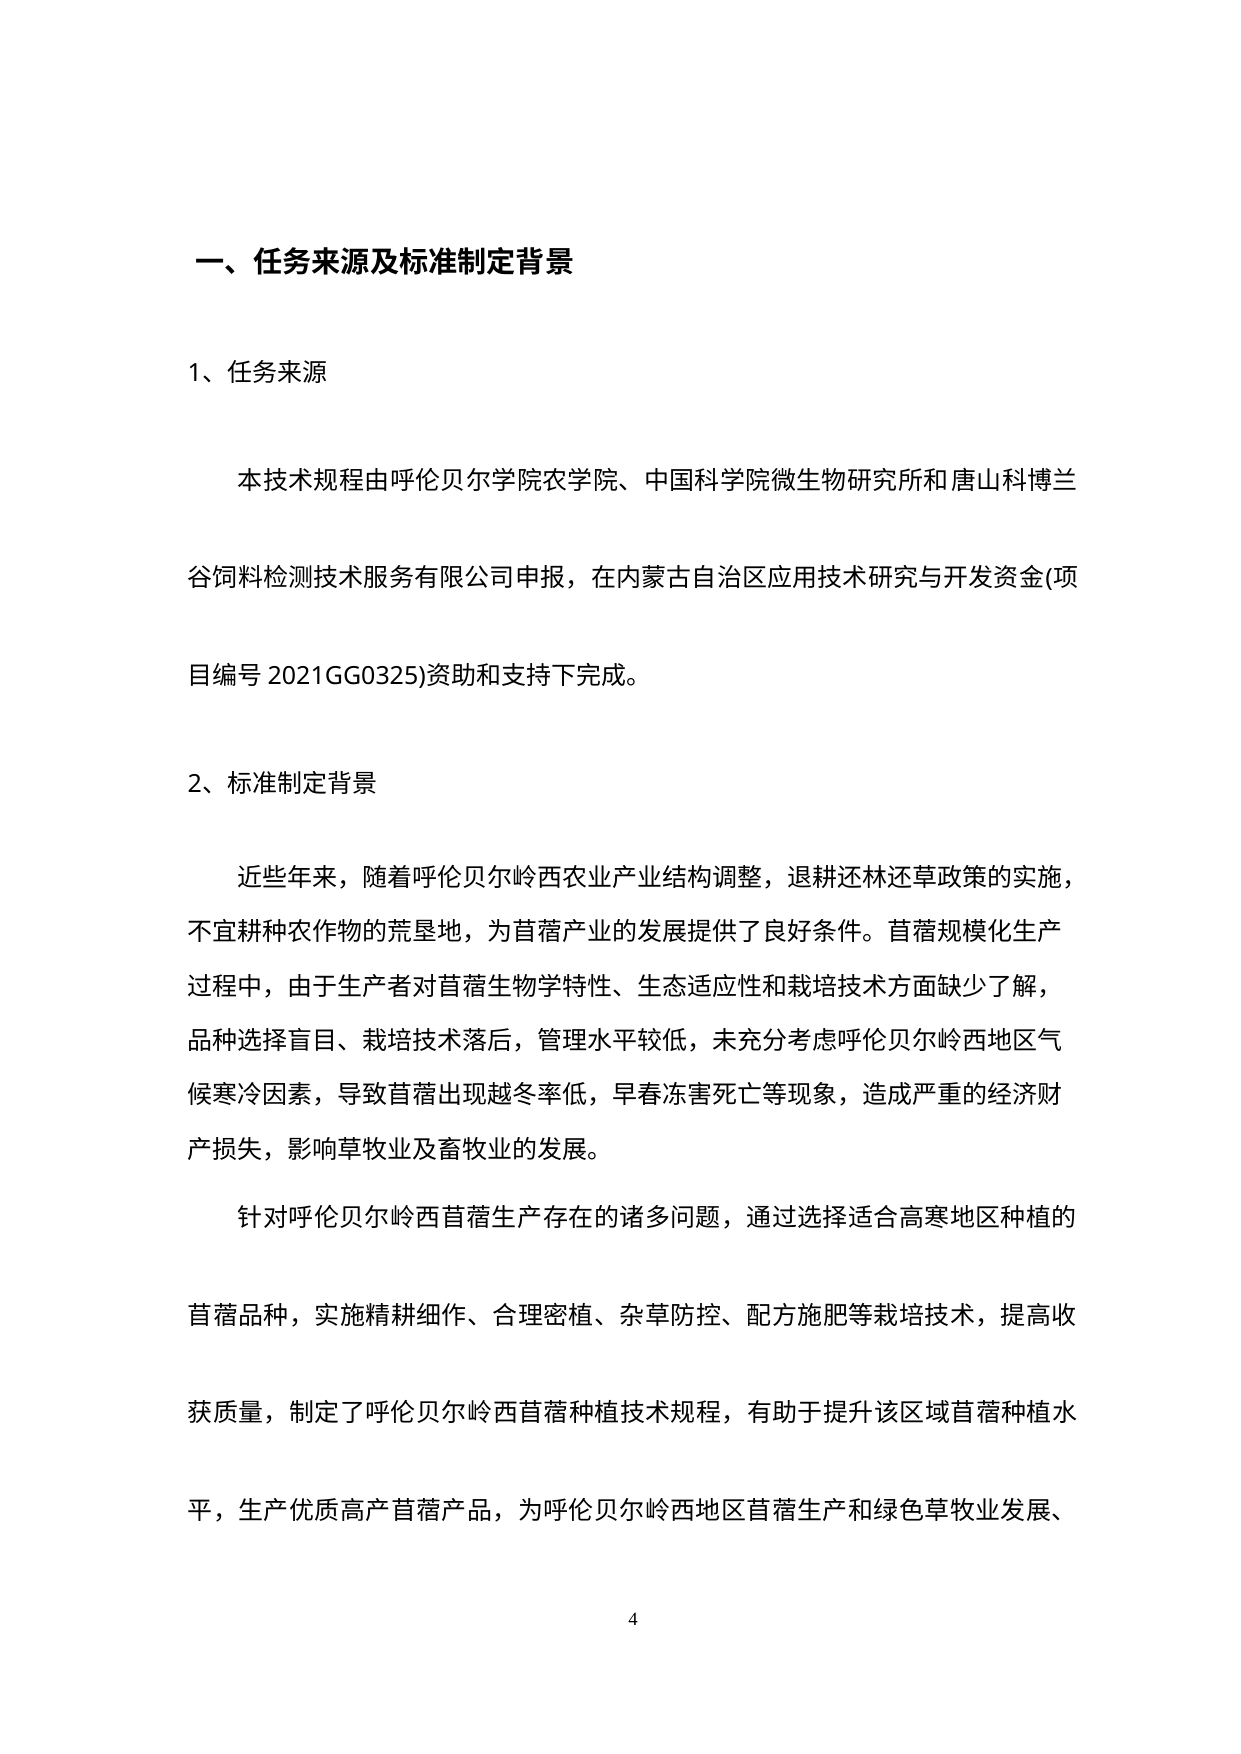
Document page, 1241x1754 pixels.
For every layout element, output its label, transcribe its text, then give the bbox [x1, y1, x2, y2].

text 近些年来，随着呼伦贝尔岭西农业产业结构调整，退耕还林还草政策的实施，不宜耕种农作物的荒垦地，为苜蓿产业的发展提供了良好条件。苜蓿规模化生产过程中，由于生产者对苜蓿生物学特性、生态适应性和栽培技术方面缺少了解，品种选择盲目、栽培技术落后，管理水平较低，未充分考虑呼伦贝尔岭西地区气候寒冷因素，导致苜蓿出现越冬率低，早春冻害死亡等现象，造成严重的经济财产损失，影响草牧业及畜牧业的发展。 [187, 857, 1078, 1165]
subtitle 2、标准制定背景 [187, 749, 1078, 814]
text 本技术规程由呼伦贝尔学院农学院、中国科学院微生物研究所和唐山科博兰谷饲料检测技术服务有限公司申报，在内蒙古自治区应用技术研究与开发资金(项目编号2021GG0325)资助和支持下完成。 [187, 446, 1078, 706]
subtitle 1、任务来源 [187, 338, 1078, 403]
subtitle 一、任务来源及标准制定背景 [187, 227, 1078, 292]
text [187, 1183, 1078, 1541]
